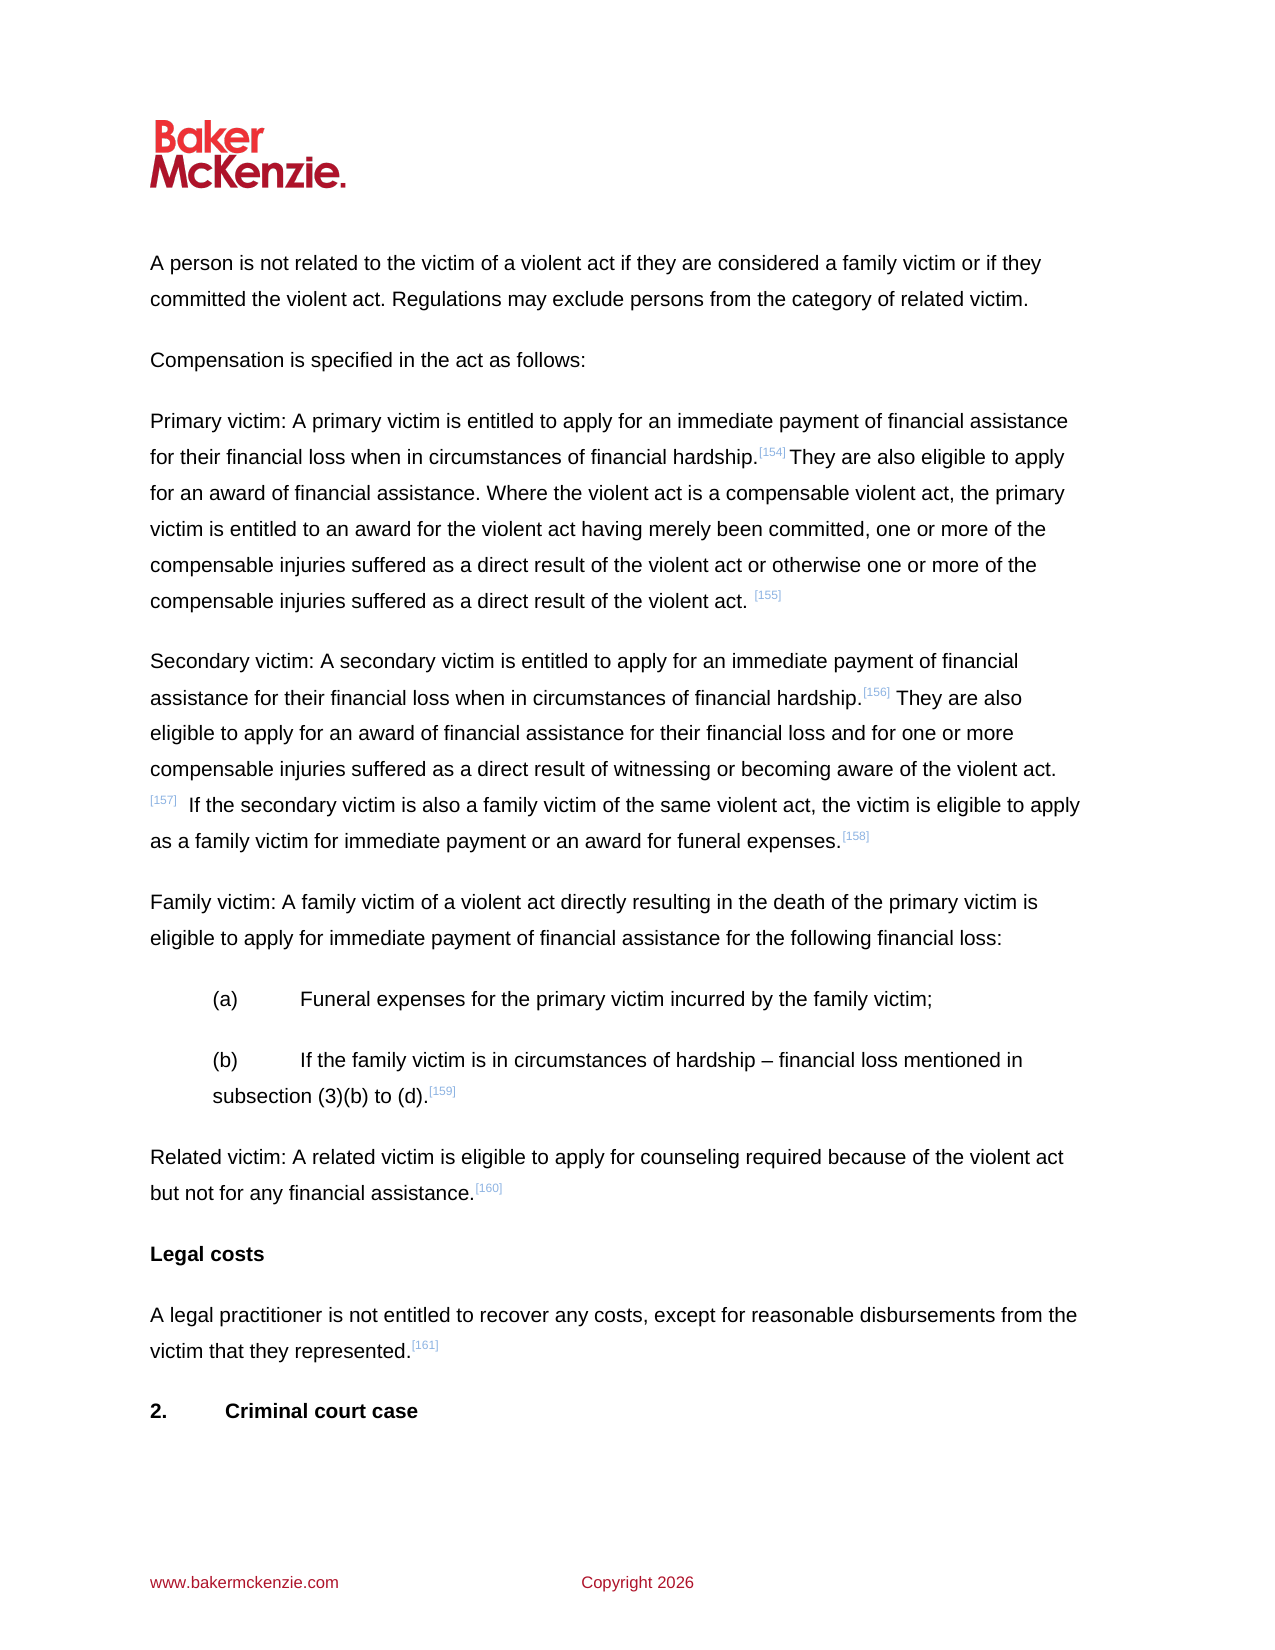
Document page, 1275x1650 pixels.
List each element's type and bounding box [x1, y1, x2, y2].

picture [150, 120, 346, 189]
